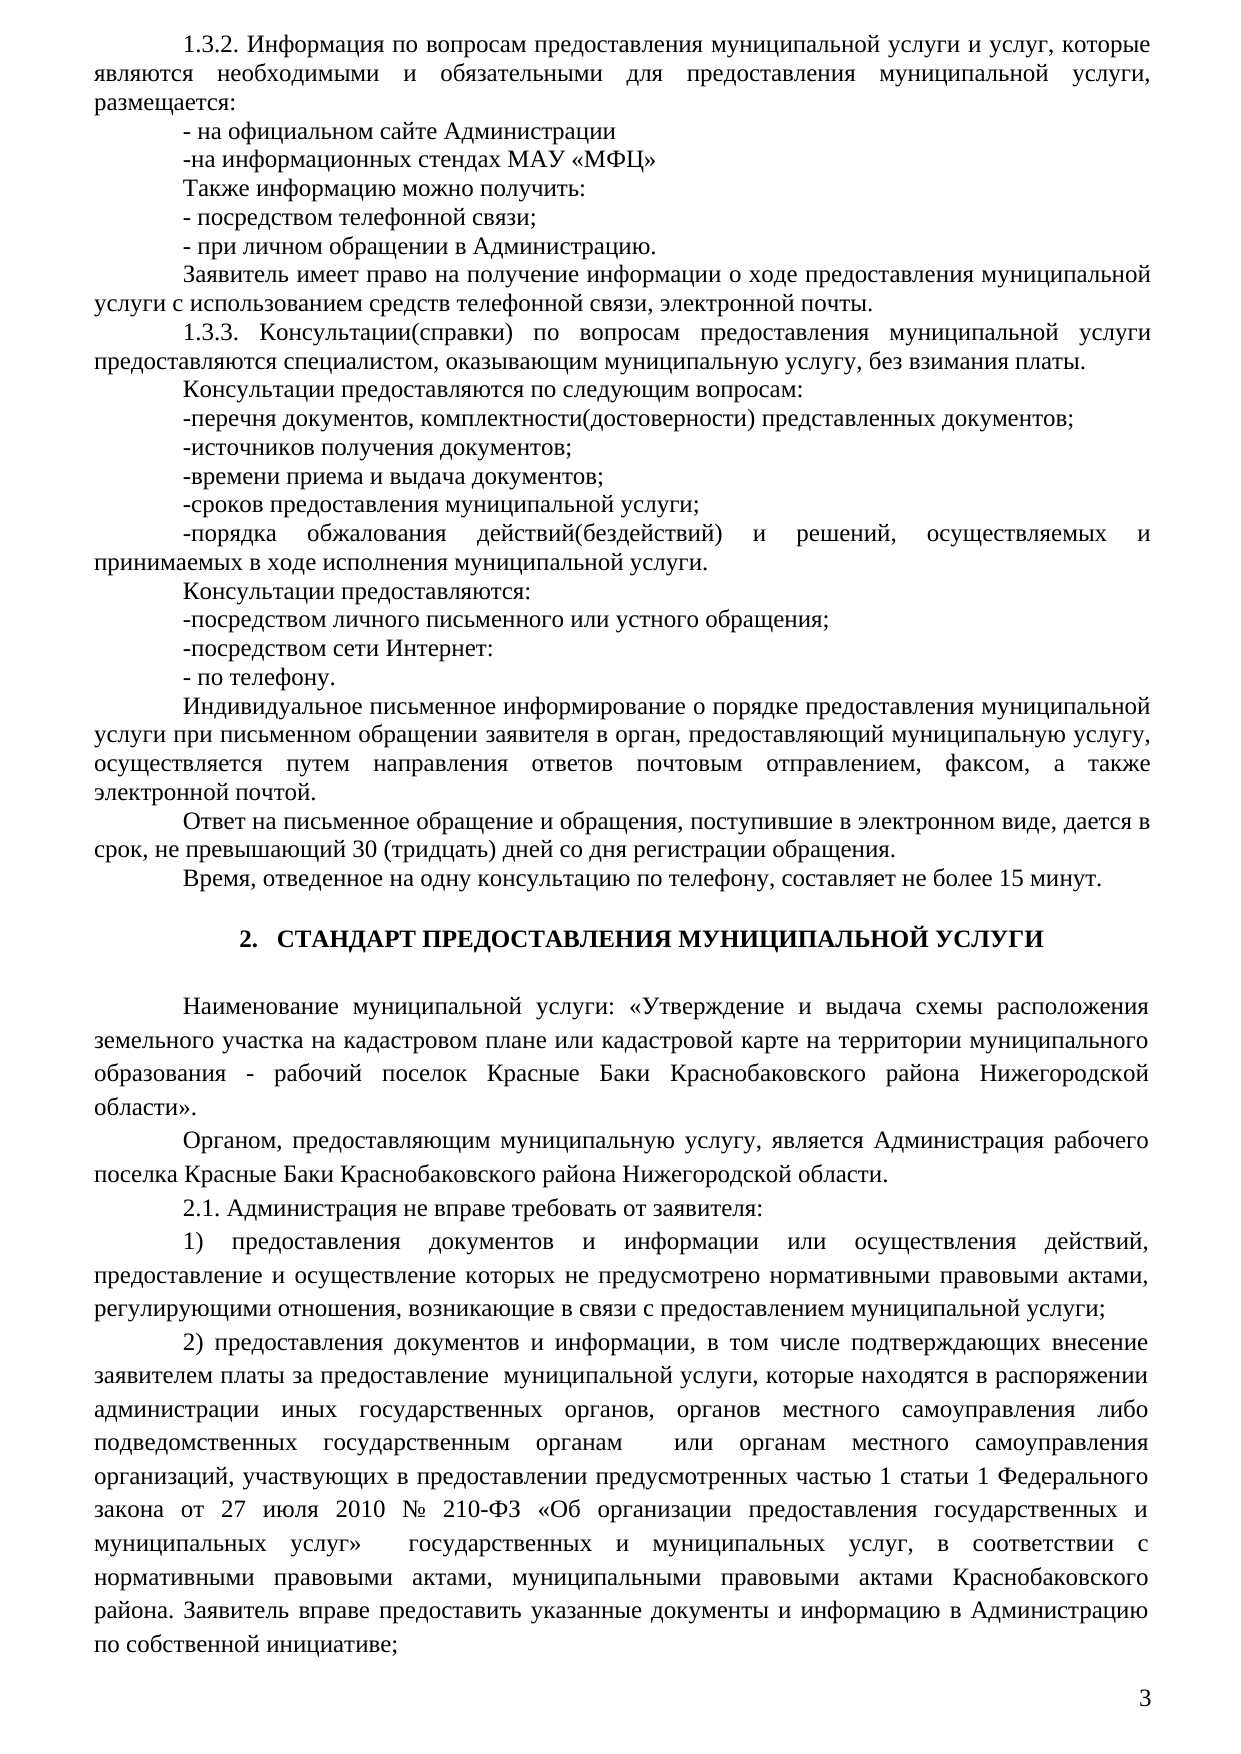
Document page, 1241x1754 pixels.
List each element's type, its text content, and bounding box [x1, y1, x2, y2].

text -порядка обжалования действий(бездействий) и решений, осуществляемых и принимаемых в ходе исполнения муниципальной услуги. [94, 518, 1152, 576]
text -источников получения документов; [94, 432, 1152, 461]
text 1.3.3. Консультации(справки) по вопросам предоставления муниципальной услуги предоставляются специалистом, оказывающим муниципальную услугу, без взимания платы. [94, 317, 1152, 374]
text -времени приема и выдача документов; [94, 461, 1152, 489]
text Также информацию можно получить: [94, 173, 1152, 202]
text - по телефону. [94, 662, 1152, 691]
text Консультации предоставляются: [94, 576, 1152, 604]
text -сроков предоставления муниципальной услуги; [94, 489, 1152, 518]
text Консультации предоставляются по следующим вопросам: [94, 374, 1152, 403]
text 1) предоставления документов и информации или осуществления действий, предоставление и осуществление которых не предусмотрено нормативными правовыми актами, регулирующими отношения, возникающие в связи с предоставлением муниципальной услуги; [94, 1223, 1149, 1323]
text 2.1. Администрация не вправе требовать от заявителя: [94, 1189, 1149, 1223]
text Ответ на письменное обращение и обращения, поступившие в электронном виде, дается в срок, не превышающий 30 (тридцать) дней со дня регистрации обращения. [94, 806, 1152, 863]
text 1.3.2. Информация по вопросам предоставления муниципальной услуги и услуг, которые являются необходимыми и обязательными для предоставления муниципальной услуги, размещается: [94, 29, 1152, 116]
text Органом, предоставляющим муниципальную услугу, является Администрация рабочего поселка Красные Баки Краснобаковского района Нижегородской области. [94, 1122, 1149, 1189]
text - на официальном сайте Администрации [94, 116, 1152, 144]
text -посредством сети Интернет: [94, 633, 1152, 662]
text Наименование муниципальной услуги: «Утверждение и выдача схемы расположения земельного участка на кадастровом плане или кадастровой карте на территории муниципального образования - рабочий поселок Красные Баки Краснобаковского района Нижегородской области». [94, 988, 1149, 1122]
text -перечня документов, комплектности(достоверности) представленных документов; [94, 403, 1152, 432]
text - посредством телефонной связи; [94, 202, 1152, 231]
text Время, отведенное на одну консультацию по телефону, составляет не более 15 минут. [94, 863, 1152, 892]
text -на информационных стендах МАУ «МФЦ» [94, 144, 1152, 173]
list СТАНДАРТ ПРЕДОСТАВЛЕНИЯ МУНИЦИПАЛЬНОЙ УСЛУГИ [131, 921, 1152, 954]
text 2) предоставления документов и информации, в том числе подтверждающих внесение заявителем платы за предоставление муниципальной услуги, которые находятся в распоряжении администрации иных государственных органов, органов местного самоуправления либо подведомственных государственным органам или органам местного самоуправления организаций, участвующих в предоставлении предусмотренных частью 1 статьи 1 Федерального закона от 27 июля 2010 № 210-ФЗ «Об организации предоставления государственных и муниципальных услуг» государственных и муниципальных услуг, в соответствии с нормативными правовыми актами, муниципальными правовыми актами Краснобаковского района. Заявитель вправе предоставить указанные документы и информацию в Администрацию по собственной инициативе; [94, 1323, 1149, 1659]
text -посредством личного письменного или устного обращения; [94, 604, 1152, 633]
text - при личном обращении в Администрацию. [94, 231, 1152, 259]
text Индивидуальное письменное информирование о порядке предоставления муниципальной услуги при письменном обращении заявителя в орган, предоставляющий муниципальную услугу, осуществляется путем направления ответов почтовым отправлением, факсом, а также электронной почтой. [94, 691, 1152, 806]
text Заявитель имеет право на получение информации о ходе предоставления муниципальной услуги с использованием средств телефонной связи, электронной почты. [94, 259, 1152, 317]
